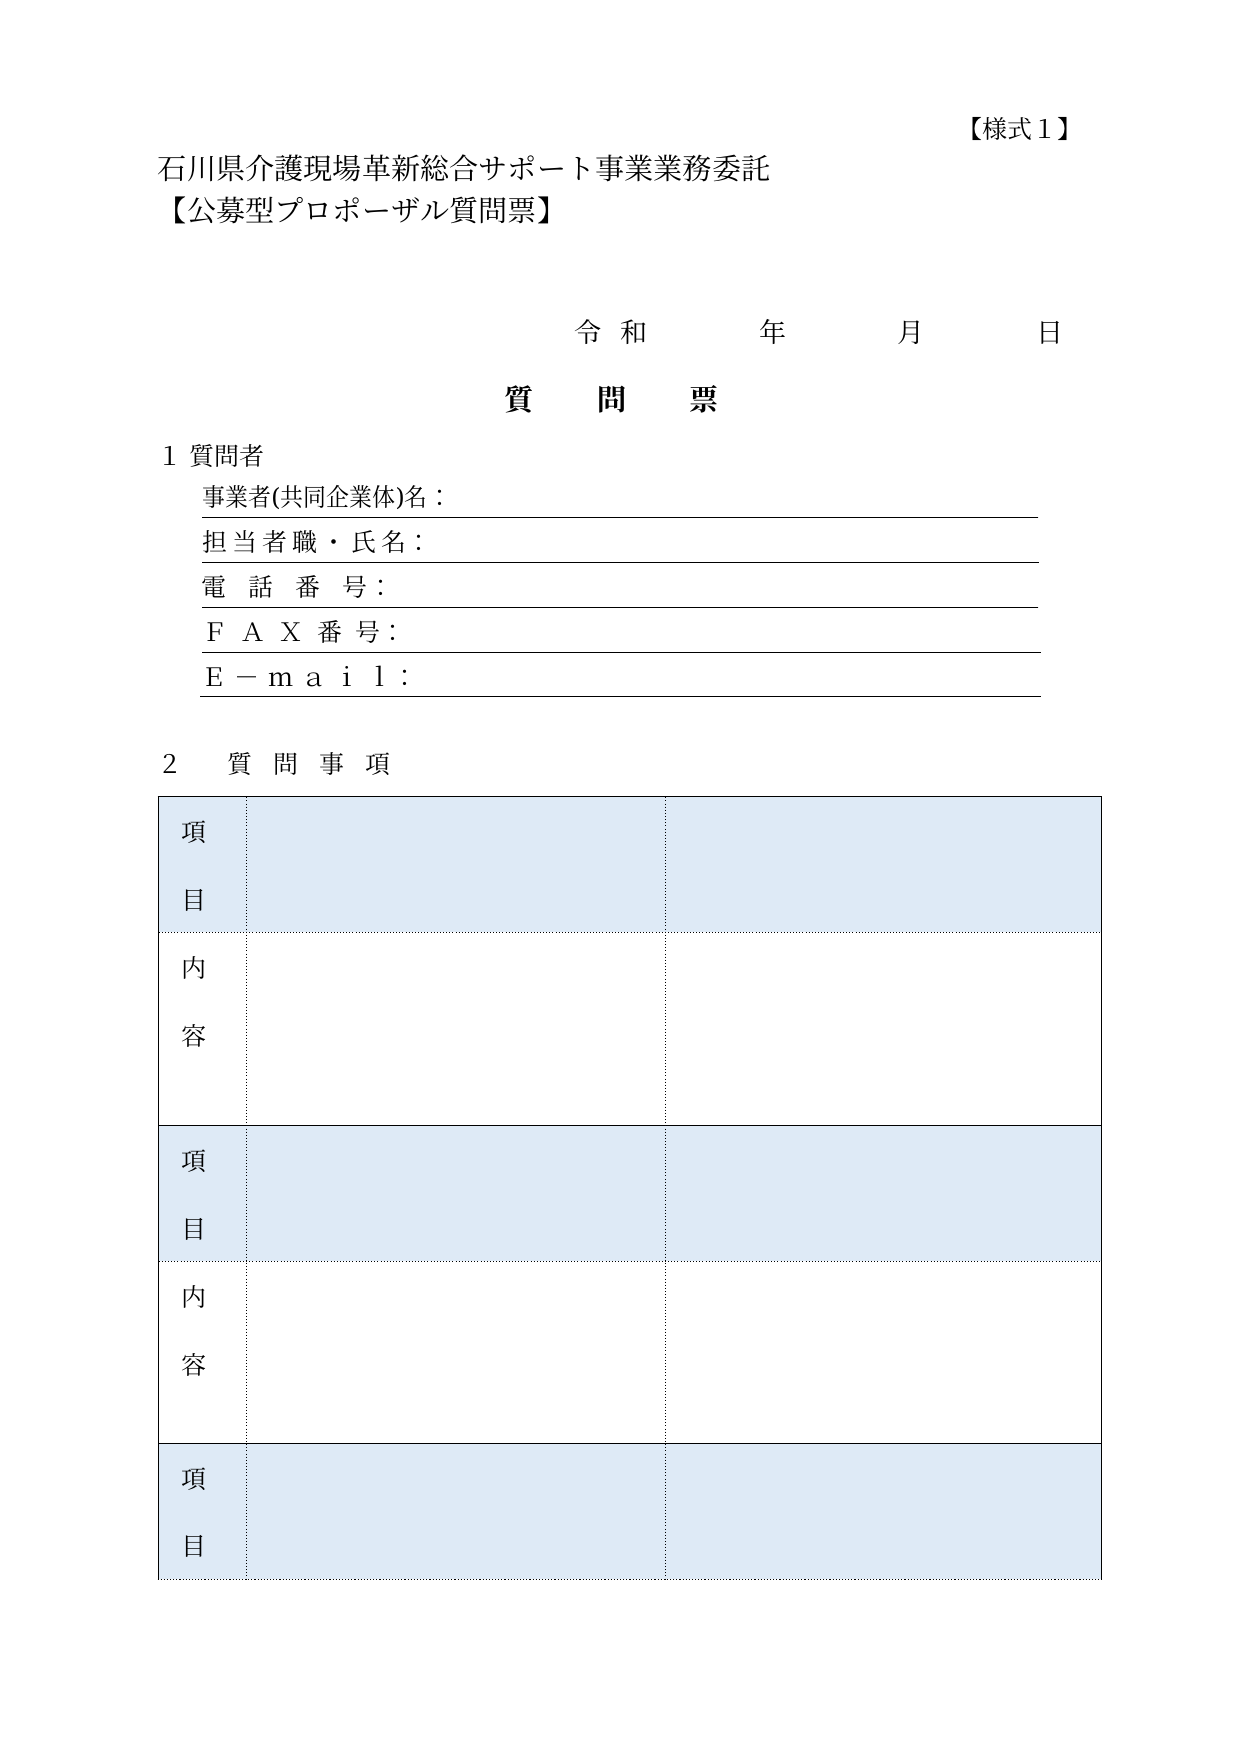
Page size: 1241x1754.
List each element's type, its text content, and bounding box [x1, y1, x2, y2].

text Ｅ－ｍａｉｌ： [200, 653, 1041, 696]
table_header 項 目 [159, 797, 246, 932]
text １ 質問者 [158, 432, 1083, 473]
table_header [246, 797, 665, 932]
text 担当者職・氏名： [202, 518, 1039, 562]
table_header [665, 797, 1101, 932]
text 質 問 票 [158, 364, 1083, 432]
text 【公募型プロポーザル質問票】 [158, 187, 1083, 229]
table_cell 内 容 [159, 932, 246, 1125]
table_cell [665, 932, 1101, 1125]
table_cell [246, 1444, 665, 1579]
text ＦＡＸ番号： [202, 608, 1041, 652]
table_cell 項 目 [159, 1444, 246, 1579]
text 【様式１】 [158, 109, 1083, 146]
text 令和 年 月 日 [158, 297, 1083, 364]
table_cell [665, 1126, 1101, 1261]
table_cell 項 目 [159, 1126, 246, 1261]
table_cell [665, 1444, 1101, 1579]
text 石川県介護現場革新総合サポート事業業務委託 [158, 146, 1083, 187]
table_cell 内 容 [159, 1261, 246, 1443]
table_cell [246, 1126, 665, 1261]
table_cell [665, 1261, 1101, 1443]
text 電話番号： [202, 563, 1038, 607]
text ２ 質問事項 [158, 729, 1083, 796]
text 事業者(共同企業体)名： [202, 473, 1038, 517]
table_cell [246, 1261, 665, 1443]
table_cell [246, 932, 665, 1125]
